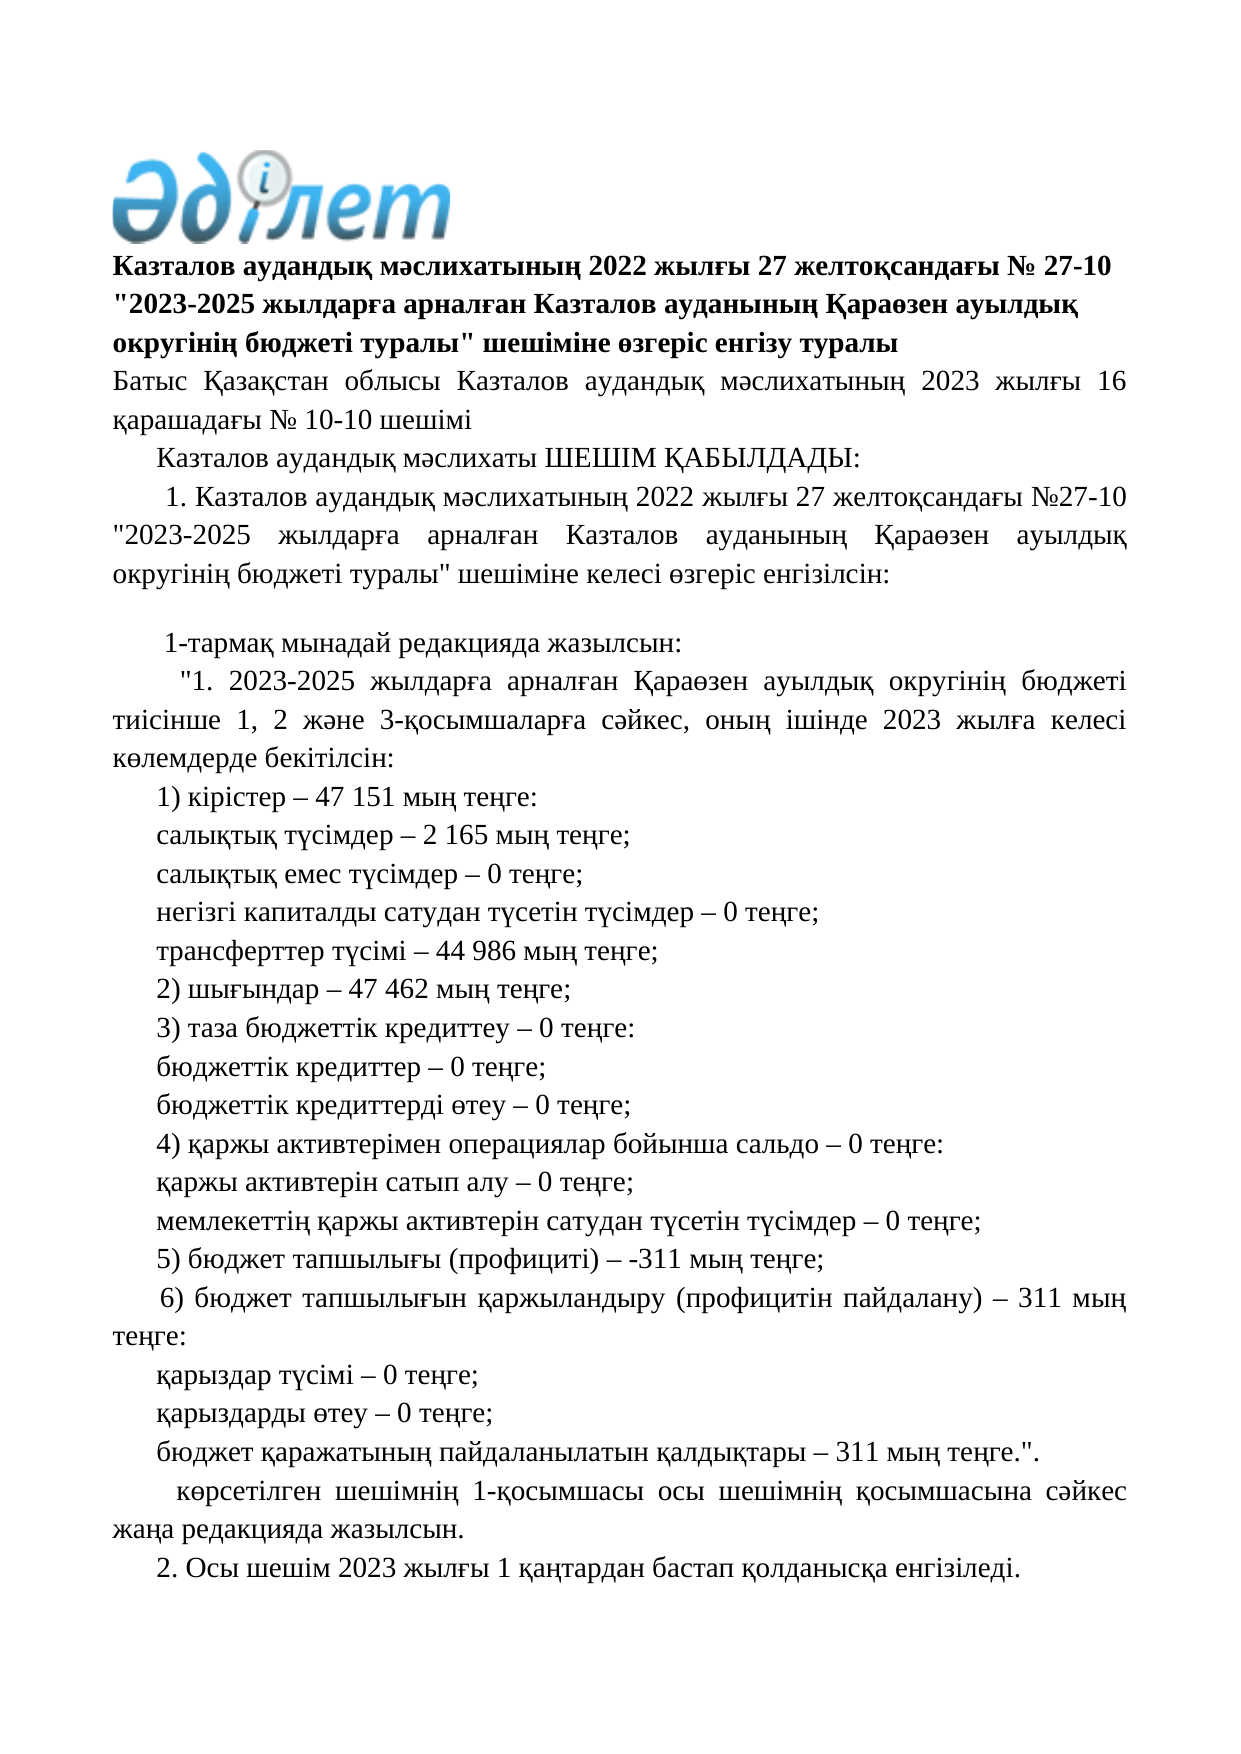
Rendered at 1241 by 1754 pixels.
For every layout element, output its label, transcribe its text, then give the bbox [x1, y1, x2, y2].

text негізгі капиталды сатудан түсетін түсімдер – 0 теңге; [112, 894, 1128, 928]
text трансферттер түсімі – 44 986 мың теңге; [112, 933, 1128, 967]
text қарыздар түсімі – 0 теңге; [112, 1357, 1128, 1391]
text көрсетілген шешімнің 1-қосымшасы осы шешімнің қосымшасына сәйкес жаңа редакцияда жазылсын. [112, 1473, 1128, 1545]
text 3) таза бюджеттік кредиттеу – 0 теңге: [112, 1010, 1128, 1044]
text 5) бюджет тапшылығы (профициті) – -311 мың теңге; [112, 1241, 1128, 1275]
text 1-тармақ мынадай редакцияда жазылсын: [112, 625, 1128, 658]
text бюджеттік кредиттер – 0 теңге; [112, 1049, 1128, 1082]
text қарыздарды өтеу – 0 теңге; [112, 1396, 1128, 1429]
text 4) қаржы активтерімен операциялар бойынша сальдо – 0 теңге: [112, 1126, 1128, 1159]
text 2. Осы шешім 2023 жылғы 1 қаңтардан бастап қолданысқа енгізіледі. [112, 1550, 1128, 1583]
text "1. 2023-2025 жылдарға арналған Қараөзен ауылдық округінің бюджеті тиісінше 1, 2 және 3-қосымшаларға сәйкес, оның ішінде 2023 жылға келесі көлемдерде бекітілсін: [112, 663, 1128, 774]
text Казталов аудандық мәслихатының 2022 жылғы 27 желтоқсандағы № 27-10 "2023-2025 жылдарға арналған Казталов ауданының Қараөзен ауылдық округінің бюджеті туралы" шешіміне өзгеріс енгізу туралы [112, 248, 1128, 358]
text салықтық емес түсімдер – 0 теңге; [112, 856, 1128, 889]
text 2) шығындар – 47 462 мың теңге; [112, 972, 1128, 1005]
text Казталов аудандық мәслихаты ШЕШІМ ҚАБЫЛДАДЫ: [112, 440, 1128, 474]
text салықтық түсімдер – 2 165 мың теңге; [112, 817, 1128, 851]
text бюджет қаражатының пайдаланылатын қалдықтары – 311 мың теңге.". [112, 1434, 1128, 1468]
text бюджеттік кредиттерді өтеу – 0 теңге; [112, 1087, 1128, 1121]
text мемлекеттің қаржы активтерін сатудан түсетін түсімдер – 0 теңге; [112, 1203, 1128, 1236]
text Батыс Қазақстан облысы Казталов аудандық мәслихатының 2023 жылғы 16 қарашадағы № 10-10 шешімі [112, 363, 1128, 435]
text 6) бюджет тапшылығын қаржыландыру (профицитін пайдалану) – 311 мың теңге: [112, 1280, 1128, 1352]
picture [112, 150, 451, 244]
text 1) кірістер – 47 151 мың теңге: [112, 779, 1128, 812]
text 1. Казталов аудандық мәслихатының 2022 жылғы 27 желтоқсандағы №27-10 "2023-2025 жылдарға арналған Казталов ауданының Қараөзен ауылдық округінің бюджеті туралы" шешіміне келесі өзгеріс енгізілсін: [112, 479, 1128, 589]
text қаржы активтерін сатып алу – 0 теңге; [112, 1164, 1128, 1198]
